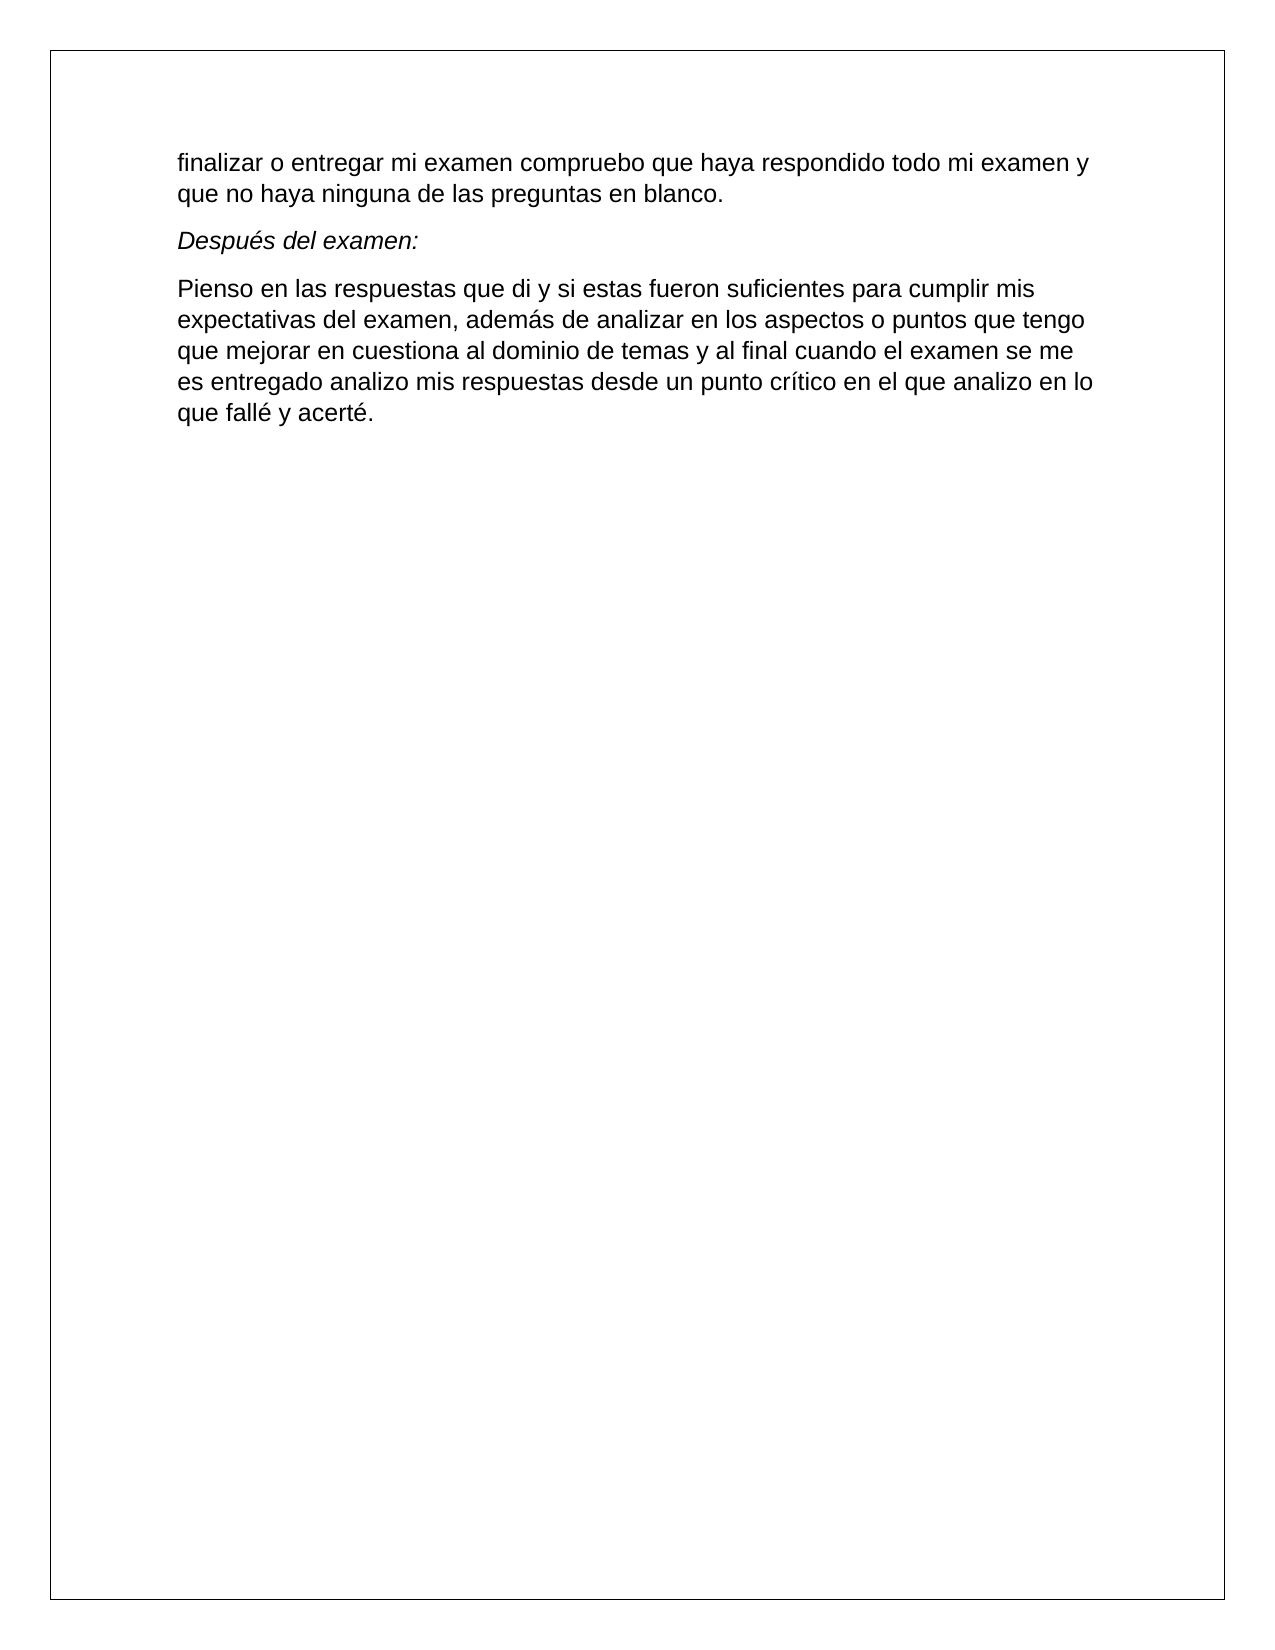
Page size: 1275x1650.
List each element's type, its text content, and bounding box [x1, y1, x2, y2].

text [177, 147, 1098, 207]
text Después del examen: [177, 226, 1098, 255]
text Pienso en las respuestas que di y si estas fueron suficientes para cumplir mis expectativas del examen, además de analizar en los aspectos o puntos que tengo que mejorar en cuestiona al dominio de temas y al final cuando el examen se me es entregado analizo mis respuestas desde un punto crítico en el que analizo en lo que fallé y acerté. [177, 274, 1098, 427]
